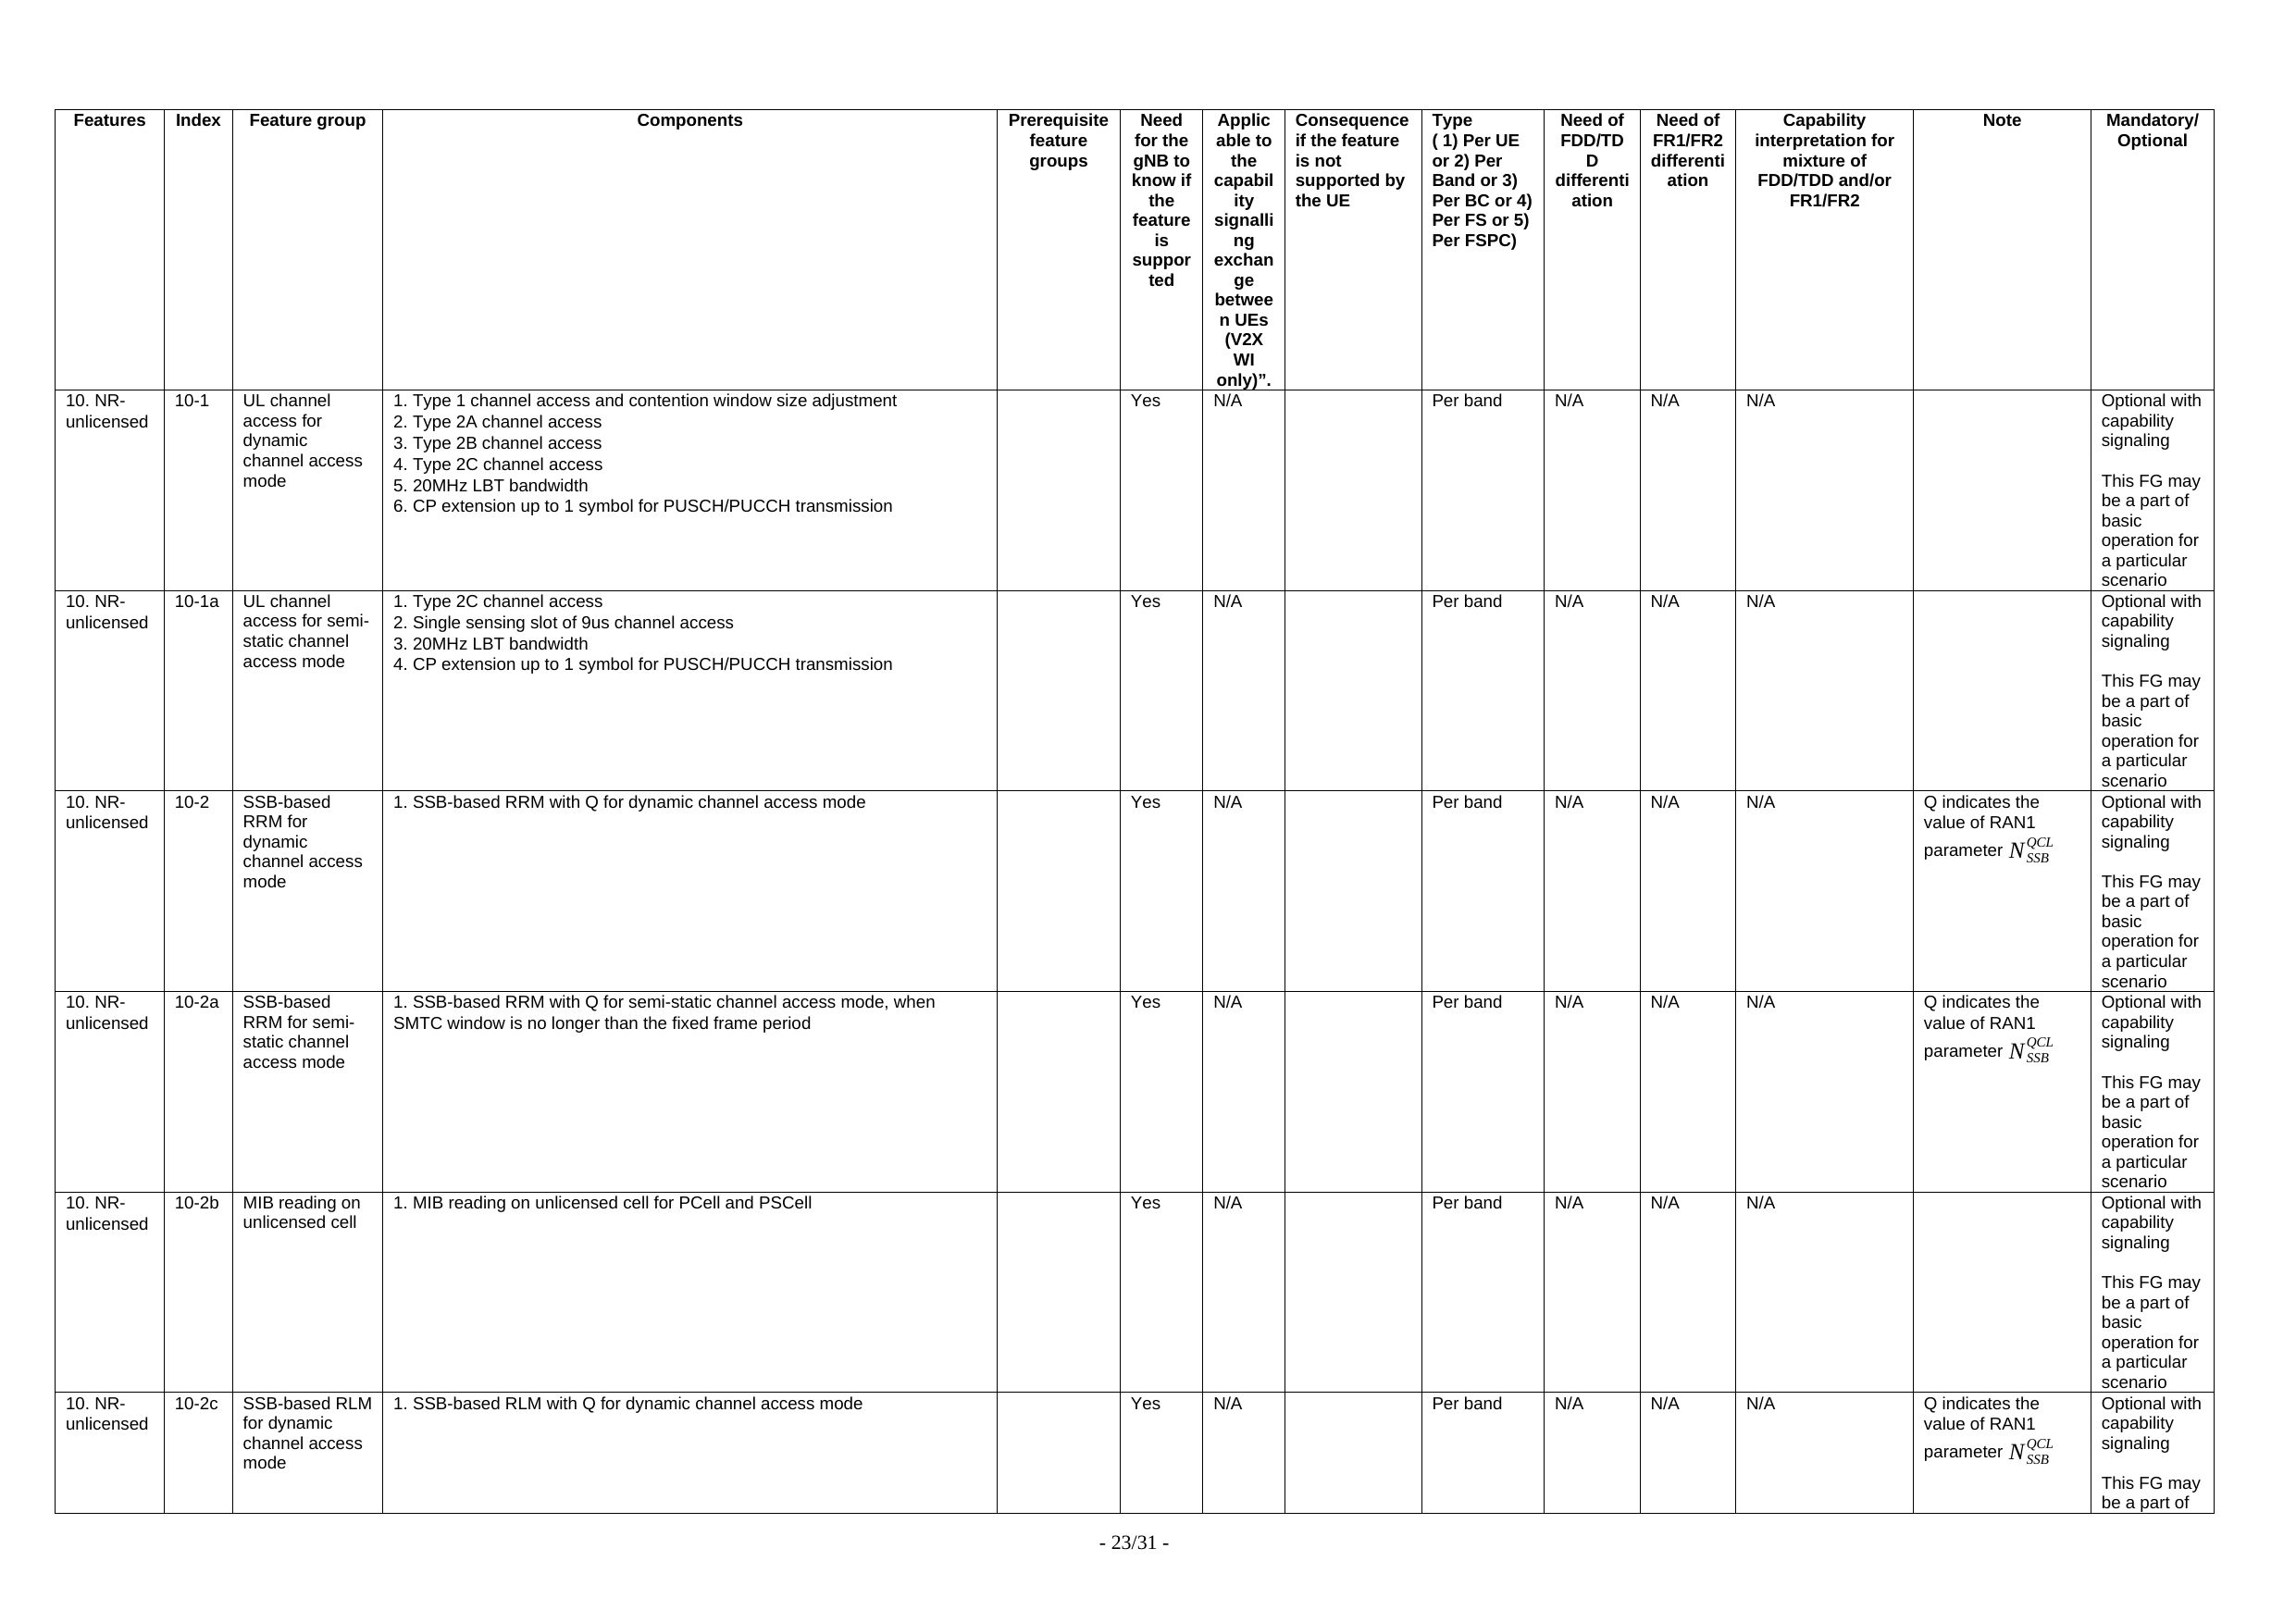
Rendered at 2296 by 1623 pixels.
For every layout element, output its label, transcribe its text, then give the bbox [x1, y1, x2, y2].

table_cell [1285, 992, 1421, 1192]
table_cell N/A [1203, 1193, 1285, 1392]
table_cell N/A [1641, 992, 1735, 1192]
table_cell SSB-based RRM for semi-static channel access mode [233, 992, 382, 1192]
table_cell Optional with capability signaling This FG may be a part of basic operation for a particular scenario [2091, 992, 2214, 1192]
table_cell Q indicates the value of RAN1 parameter [1914, 791, 2091, 991]
table_cell [1285, 591, 1421, 790]
table_cell N/A [1641, 591, 1735, 790]
table_cell Yes [1121, 992, 1202, 1192]
table_cell Per band [1422, 390, 1544, 590]
table_header Prerequisite feature groups [998, 110, 1120, 390]
table_header Feature group [233, 110, 382, 390]
table_cell [1914, 1193, 2091, 1392]
table_header Type ( 1) Per UE or 2) Per Band or 3) Per BC or 4) Per FS or 5) Per FSPC) [1422, 110, 1544, 390]
table_cell 1. SSB-based RRM with Q for semi-static channel access mode, when SMTC window is no longer than the fixed frame period [383, 992, 997, 1192]
table_cell SSB-based RRM for dynamic channel access mode [233, 791, 382, 991]
table_cell N/A [1641, 791, 1735, 991]
table_cell N/A [1641, 390, 1735, 590]
table_cell Optional with capability signaling This FG may be a part of basic operation for a particular scenario [2091, 390, 2214, 590]
table_cell 10-1a [165, 591, 232, 790]
table_cell 10. NR-unlicensed [56, 791, 164, 991]
table_cell UL channel access for dynamic channel access mode [233, 390, 382, 590]
table_cell 10-2 [165, 791, 232, 991]
table_cell [998, 591, 1120, 790]
table_header Index [165, 110, 232, 390]
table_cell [233, 1393, 382, 1513]
table_cell 10-1 [165, 390, 232, 590]
table_header Mandatory/Optional [2091, 110, 2214, 390]
table_cell Per band [1422, 1193, 1544, 1392]
table_cell N/A [1203, 390, 1285, 590]
table_header Applicable to the capability signalling exchange between UEs (V2X WI only)”. [1203, 110, 1285, 390]
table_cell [1914, 1393, 2091, 1513]
table_cell [998, 791, 1120, 991]
table_cell Per band [1422, 591, 1544, 790]
table_cell N/A [1736, 390, 1913, 590]
table_cell [998, 1193, 1120, 1392]
table_cell Per band [1422, 1393, 1544, 1513]
table_cell Yes [1121, 1393, 1202, 1513]
table_cell 10-2b [165, 1193, 232, 1392]
table_cell 10-2c [165, 1393, 232, 1513]
table_cell Optional with capability signaling This FG may be a part of basic operation for a particular scenario [2091, 1193, 2214, 1392]
table_cell 10-2a [165, 992, 232, 1192]
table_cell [383, 1393, 997, 1513]
table_cell N/A [1736, 591, 1913, 790]
table_cell [1285, 1193, 1421, 1392]
table_cell N/A [1203, 1393, 1285, 1513]
table_cell 10. NR-unlicensed [56, 1193, 164, 1392]
table_cell Yes [1121, 791, 1202, 991]
table_cell N/A [1545, 591, 1640, 790]
table_header Capability interpretation for mixture of FDD/TDD and/or FR1/FR2 [1736, 110, 1913, 390]
table_cell Optional with capability signaling This FG may be a part of basic operation for a particular scenario [2091, 791, 2214, 991]
table_cell 10. NR-unlicensed [56, 591, 164, 790]
table_cell Q indicates the value of RAN1 parameter [1914, 992, 2091, 1192]
table_cell N/A [1736, 992, 1913, 1192]
table_header Features [56, 110, 164, 390]
table_cell [1285, 1393, 1421, 1513]
table_cell N/A [1736, 1193, 1913, 1392]
table_header Need for the gNB to know if the feature is supported [1121, 110, 1202, 390]
table_cell MIB reading on unlicensed cell [233, 1193, 382, 1392]
table_header Components [383, 110, 997, 390]
table_cell Optional with capability signaling This FG may be a part of basic operation for a particular scenario [2091, 591, 2214, 790]
table_cell N/A [1641, 1393, 1735, 1513]
table_header Note [1914, 110, 2091, 390]
table_cell [1285, 791, 1421, 991]
table_cell [1914, 591, 2091, 790]
table_cell 10. NR-unlicensed [56, 1393, 164, 1513]
table_cell Yes [1121, 390, 1202, 590]
table_cell N/A [1545, 992, 1640, 1192]
table_cell N/A [1203, 591, 1285, 790]
table_cell [998, 390, 1120, 590]
table_cell N/A [1203, 992, 1285, 1192]
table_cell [2091, 1393, 2214, 1513]
table_header Need of FR1/FR2 differentiation [1641, 110, 1735, 390]
table_cell Per band [1422, 992, 1544, 1192]
table_header Need of FDD/TDD differentiation [1545, 110, 1640, 390]
table_cell N/A [1736, 1393, 1913, 1513]
table_cell Per band [1422, 791, 1544, 991]
table_cell 10. NR-unlicensed [56, 992, 164, 1192]
table_cell UL channel access for semi-static channel access mode [233, 591, 382, 790]
table_cell N/A [1203, 791, 1285, 991]
table_header Consequence if the feature is not supported by the UE [1285, 110, 1421, 390]
table_cell N/A [1545, 1193, 1640, 1392]
table_cell Yes [1121, 1193, 1202, 1392]
table_cell N/A [1545, 791, 1640, 991]
table_cell 10. NR-unlicensed [56, 390, 164, 590]
table_cell 1. Type 2C channel access 2. Single sensing slot of 9us channel access 3. 20MHz LBT bandwidth 4. CP extension up to 1 symbol for PUSCH/PUCCH transmission [383, 591, 997, 790]
table_cell [1285, 390, 1421, 590]
table_cell N/A [1545, 390, 1640, 590]
table_cell 1. Type 1 channel access and contention window size adjustment 2. Type 2A channel access 3. Type 2B channel access 4. Type 2C channel access 5. 20MHz LBT bandwidth 6. CP extension up to 1 symbol for PUSCH/PUCCH transmission [383, 390, 997, 590]
table_cell [998, 992, 1120, 1192]
table_cell 1. SSB-based RRM with Q for dynamic channel access mode [383, 791, 997, 991]
table_cell 1. MIB reading on unlicensed cell for PCell and PSCell [383, 1193, 997, 1392]
table_cell Yes [1121, 591, 1202, 790]
table_cell N/A [1736, 791, 1913, 991]
table_cell N/A [1641, 1193, 1735, 1392]
table_cell [998, 1393, 1120, 1513]
table_cell N/A [1545, 1393, 1640, 1513]
table_cell [1914, 390, 2091, 590]
